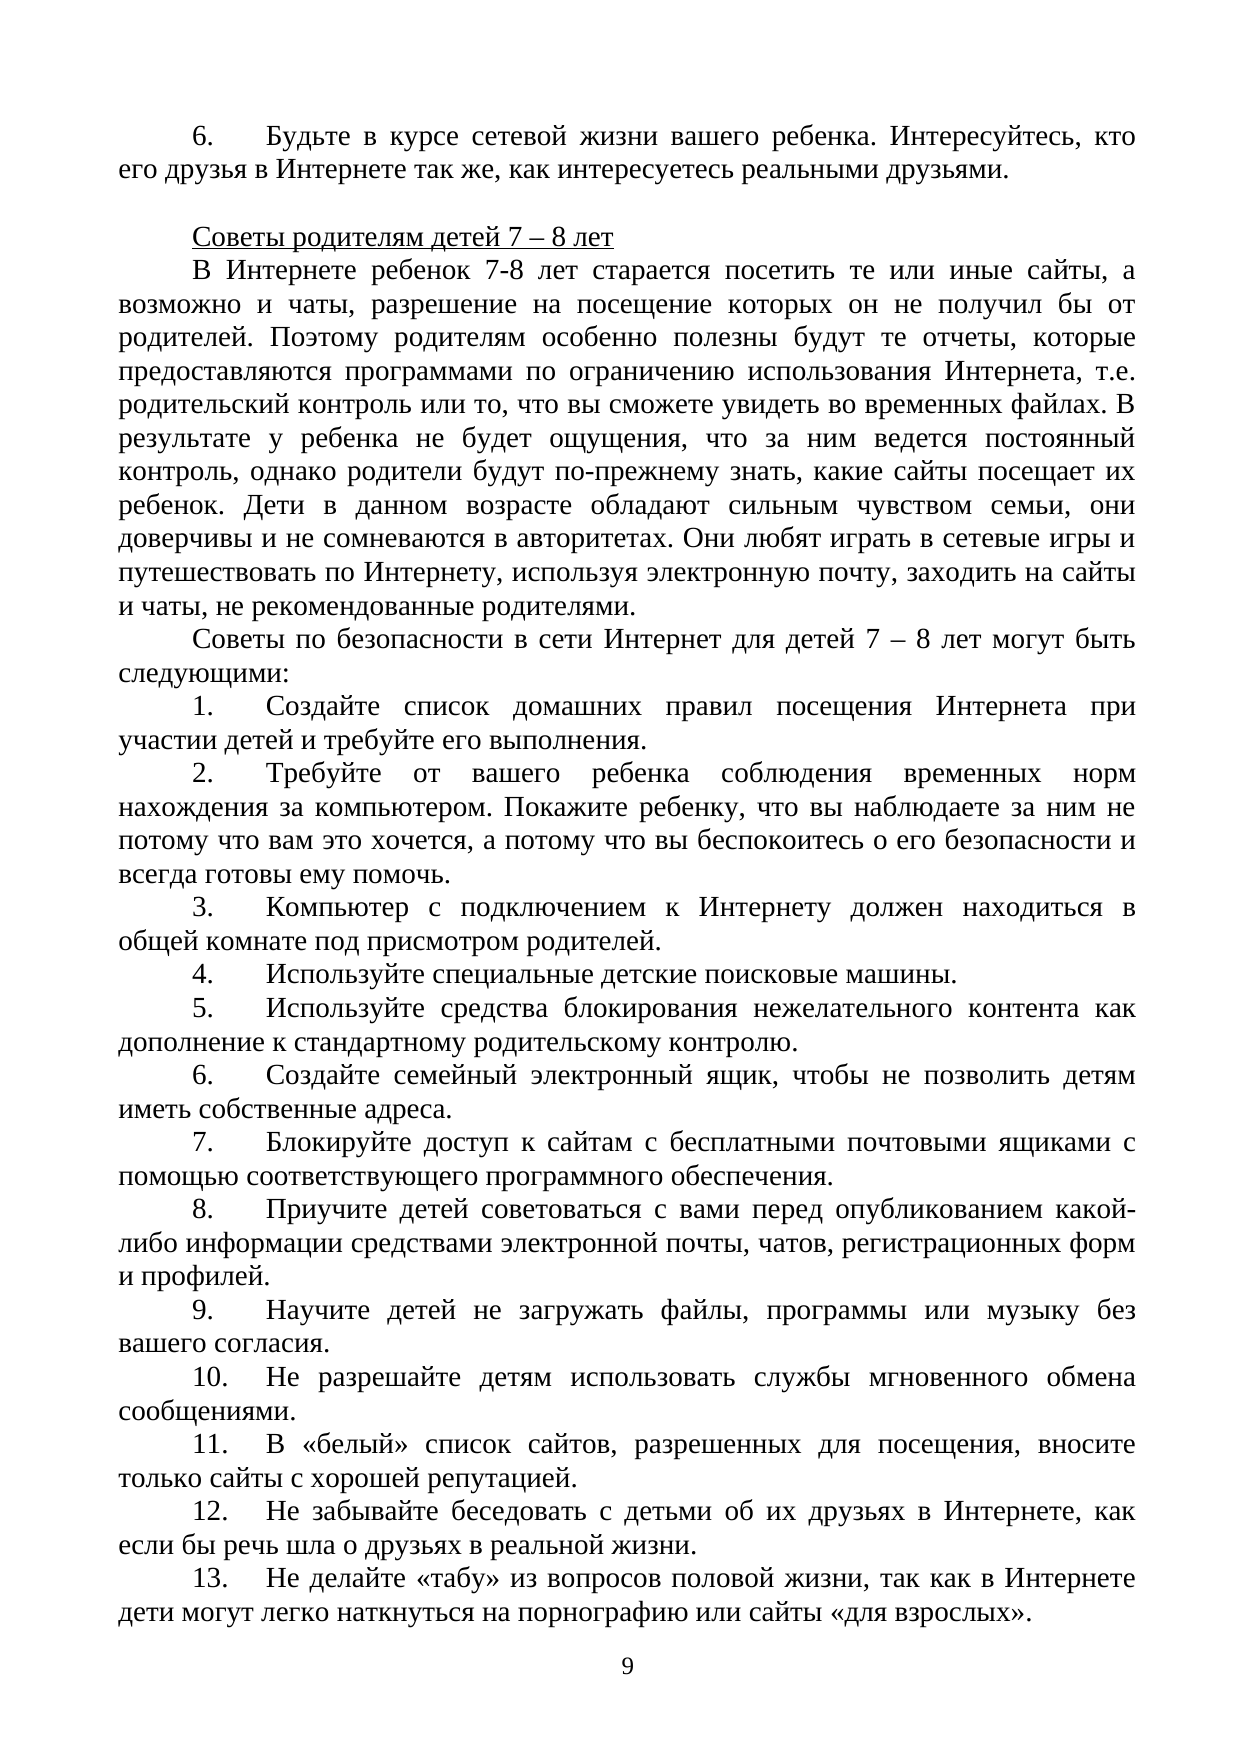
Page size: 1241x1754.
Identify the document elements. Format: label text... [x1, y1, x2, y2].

text 2. Требуйте от вашего ребенка соблюдения временных норм нахождения за компьютером. Покажите ребенку, что вы наблюдаете за ним не потому что вам это хочется, а потому что вы беспокоитесь о его безопасности и всегда готовы ему помочь. [118, 755, 1137, 889]
text Советы по безопасности в сети Интернет для детей 7 – 8 лет могут быть следующими: [118, 621, 1137, 688]
text 1. Создайте список домашних правил посещения Интернета при участии детей и требуйте его выполнения. [118, 688, 1137, 755]
text 6. Создайте семейный электронный ящик, чтобы не позволить детям иметь собственные адреса. [118, 1057, 1137, 1124]
text В Интернете ребенок 7-8 лет старается посетить те или иные сайты, а возможно и чаты, разрешение на посещение которых он не получил бы от родителей. Поэтому родителям особенно полезны будут те отчеты, которые предоставляются программами по ограничению использования Интернета, т.е. родительский контроль или то, что вы сможете увидеть во временных файлах. В результате у ребенка не будет ощущения, что за ним ведется постоянный контроль, однако родители будут по-прежнему знать, какие сайты посещает их ребенок. Дети в данном возрасте обладают сильным чувством семьи, они доверчивы и не сомневаются в авторитетах. Они любят играть в сетевые игры и путешествовать по Интернету, используя электронную почту, заходить на сайты и чаты, не рекомендованные родителями. [118, 252, 1137, 621]
text 10. Не разрешайте детям использовать службы мгновенного обмена сообщениями. [118, 1359, 1137, 1426]
text Советы родителям детей 7 – 8 лет [118, 219, 1137, 252]
text 7. Блокируйте доступ к сайтам с бесплатными почтовыми ящиками с помощью соответствующего программного обеспечения. [118, 1124, 1137, 1191]
text 3. Компьютер с подключением к Интернету должен находиться в общей комнате под присмотром родителей. [118, 889, 1137, 957]
text 11. В «белый» список сайтов, разрешенных для посещения, вносите только сайты с хорошей репутацией. [118, 1426, 1137, 1493]
text 4. Используйте специальные детские поисковые машины. [118, 957, 1137, 990]
text 8. Приучите детей советоваться с вами перед опубликованием какой-либо информации средствами электронной почты, чатов, регистрационных форм и профилей. [118, 1191, 1137, 1292]
text 13. Не делайте «табу» из вопросов половой жизни, так как в Интернете дети могут легко наткнуться на порнографию или сайты «для взрослых». [118, 1560, 1137, 1627]
text 5. Используйте средства блокирования нежелательного контента как дополнение к стандартному родительскому контролю. [118, 990, 1137, 1057]
text 9. Научите детей не загружать файлы, программы или музыку без вашего согласия. [118, 1292, 1137, 1359]
text 12. Не забывайте беседовать с детьми об их друзьях в Интернете, как если бы речь шла о друзьях в реальной жизни. [118, 1493, 1137, 1560]
text 6. Будьте в курсе сетевой жизни вашего ребенка. Интересуйтесь, кто его друзья в Интернете так же, как интересуетесь реальными друзьями. [118, 118, 1137, 185]
